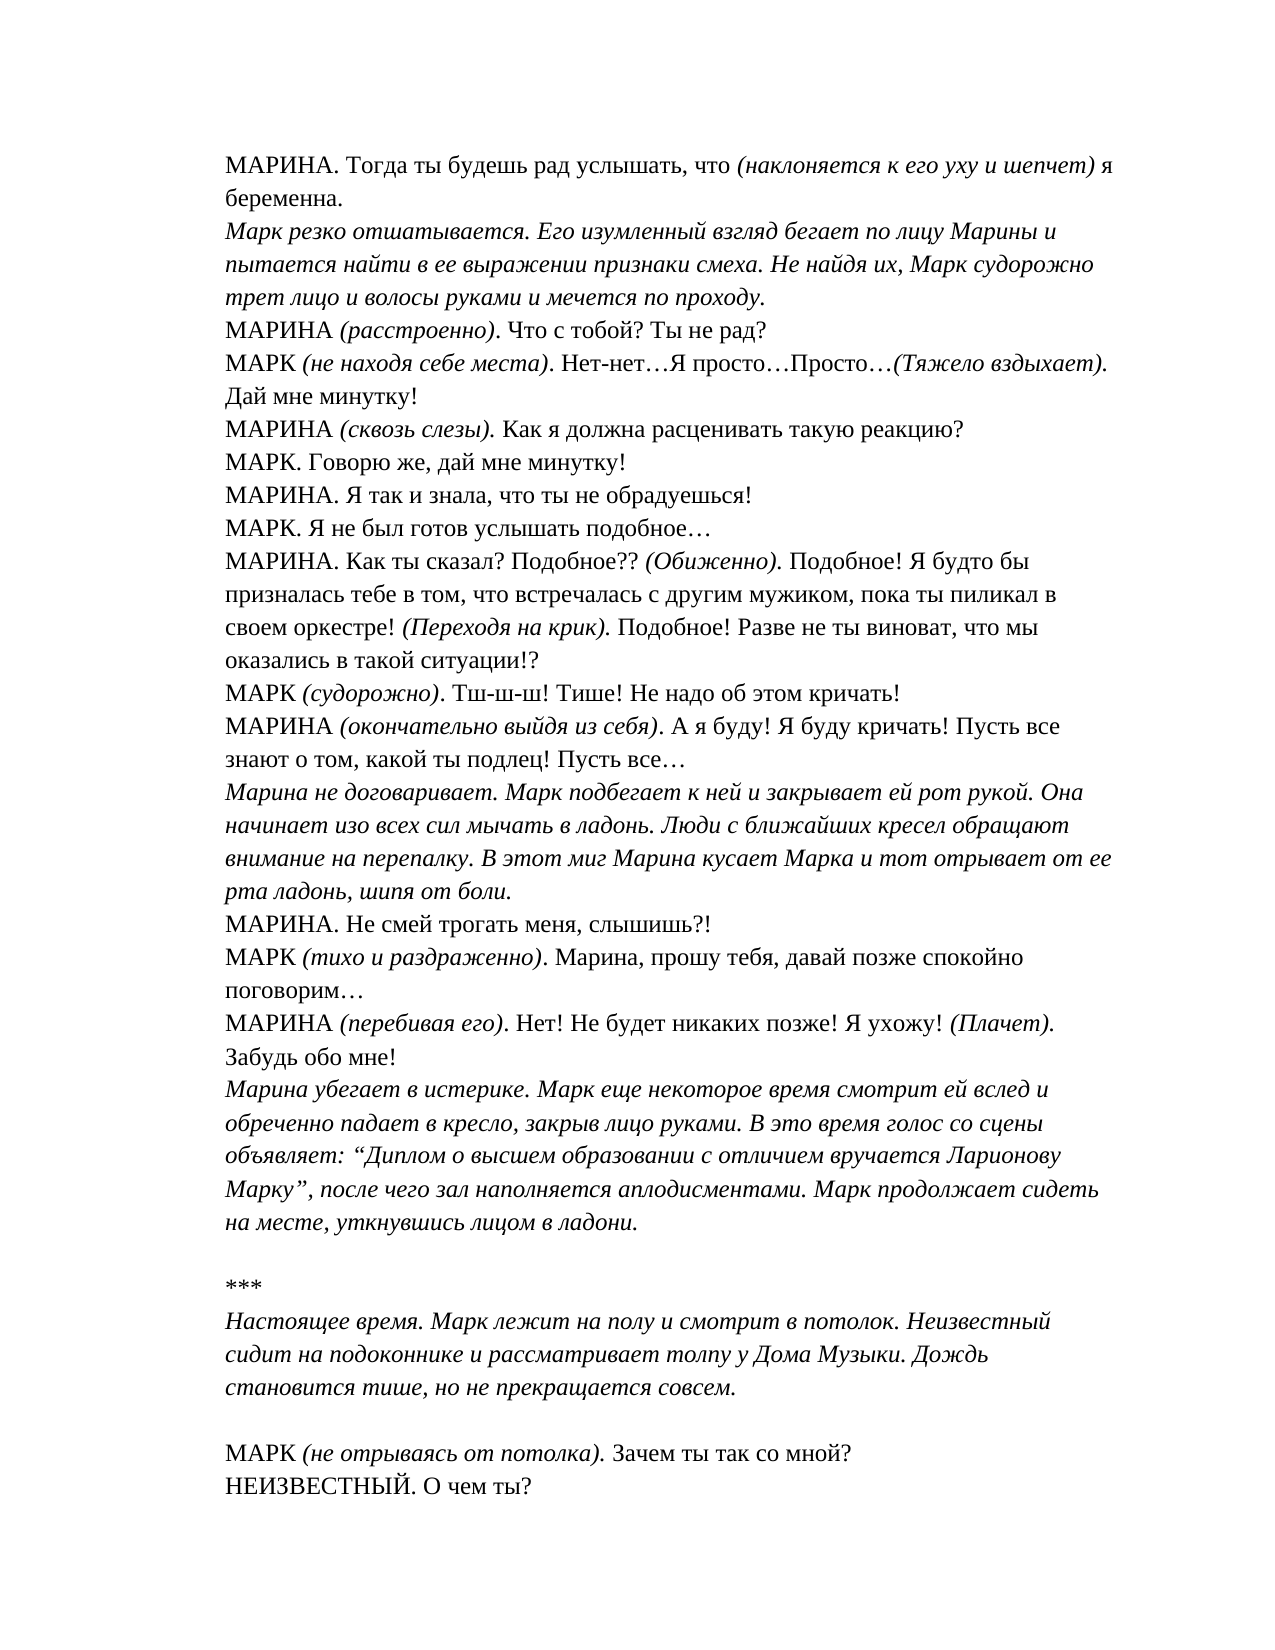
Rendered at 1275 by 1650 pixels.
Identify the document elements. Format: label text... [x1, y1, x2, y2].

text НЕИЗВЕСТНЫЙ. О чем ты? [225, 1471, 1125, 1499]
text МАРИНА. Как ты сказал? Подобное?? (Обиженно). Подобное! Я будто бы призналась тебе в том, что встречалась с другим мужиком, пока ты пиликал в своем оркестре! (Переходя на крик). Подобное! Разве не ты виноват, что мы оказались в такой ситуации!? [225, 546, 1125, 674]
text Марина не договаривает. Марк подбегает к ней и закрывает ей рот рукой. Она начинает изо всех сил мычать в ладонь. Люди с ближайших кресел обращают внимание на перепалку. В этот миг Марина кусает Марка и тот отрывает от ее рта ладонь, шипя от боли. [225, 777, 1125, 905]
text МАРИНА. Не смей трогать меня, слышишь?! [225, 909, 1125, 938]
text МАРИНА (сквозь слезы). Как я должна расценивать такую реакцию? [225, 414, 1125, 443]
text Марина убегает в истерике. Марк еще некоторое время смотрит ей вслед и обреченно падает в кресло, закрыв лицо руками. В это время голос со сцены объявляет: “Диплом о высшем образовании с отличием вручается Ларионову Марку”, после чего зал наполняется аплодисментами. Марк продолжает сидеть на месте, уткнувшись лицом в ладони. [225, 1074, 1125, 1235]
text Марк резко отшатывается. Его изумленный взгляд бегает по лицу Марины и пытается найти в ее выражении признаки смеха. Не найдя их, Марк судорожно трет лицо и волосы руками и мечется по проходу. [225, 216, 1125, 311]
text МАРК (судорожно). Тш-ш-ш! Тише! Не надо об этом кричать! [225, 678, 1125, 707]
text МАРИНА (перебивая его). Нет! Не будет никаких позже! Я ухожу! (Плачет). Забудь обо мне! [225, 1008, 1125, 1070]
text МАРК. Я не был готов услышать подобное… [225, 513, 1125, 542]
text МАРИНА (окончательно выйдя из себя). А я буду! Я буду кричать! Пусть все знают о том, какой ты подлец! Пусть все… [225, 711, 1125, 773]
text МАРК (тихо и раздраженно). Марина, прошу тебя, давай позже спокойно поговорим… [225, 942, 1125, 1004]
text *** [225, 1273, 1125, 1301]
text МАРИНА (расстроенно). Что с тобой? Ты не рад? [225, 315, 1125, 344]
text МАРК (не отрываясь от потолка). Зачем ты так со мной? [225, 1438, 1125, 1467]
text МАРИНА. Тогда ты будешь рад услышать, что (наклоняется к его уху и шепчет) я беременна. [225, 150, 1125, 212]
text МАРК. Говорю же, дай мне минутку! [225, 447, 1125, 476]
text МАРИНА. Я так и знала, что ты не обрадуешься! [225, 480, 1125, 509]
text Настоящее время. Марк лежит на полу и смотрит в потолок. Неизвестный сидит на подоконнике и рассматривает толпу у Дома Музыки. Дождь становится тише, но не прекращается совсем. [225, 1306, 1125, 1401]
text МАРК (не находя себе места). Нет-нет…Я просто…Просто…(Тяжело вздыхает). Дай мне минутку! [225, 348, 1125, 410]
